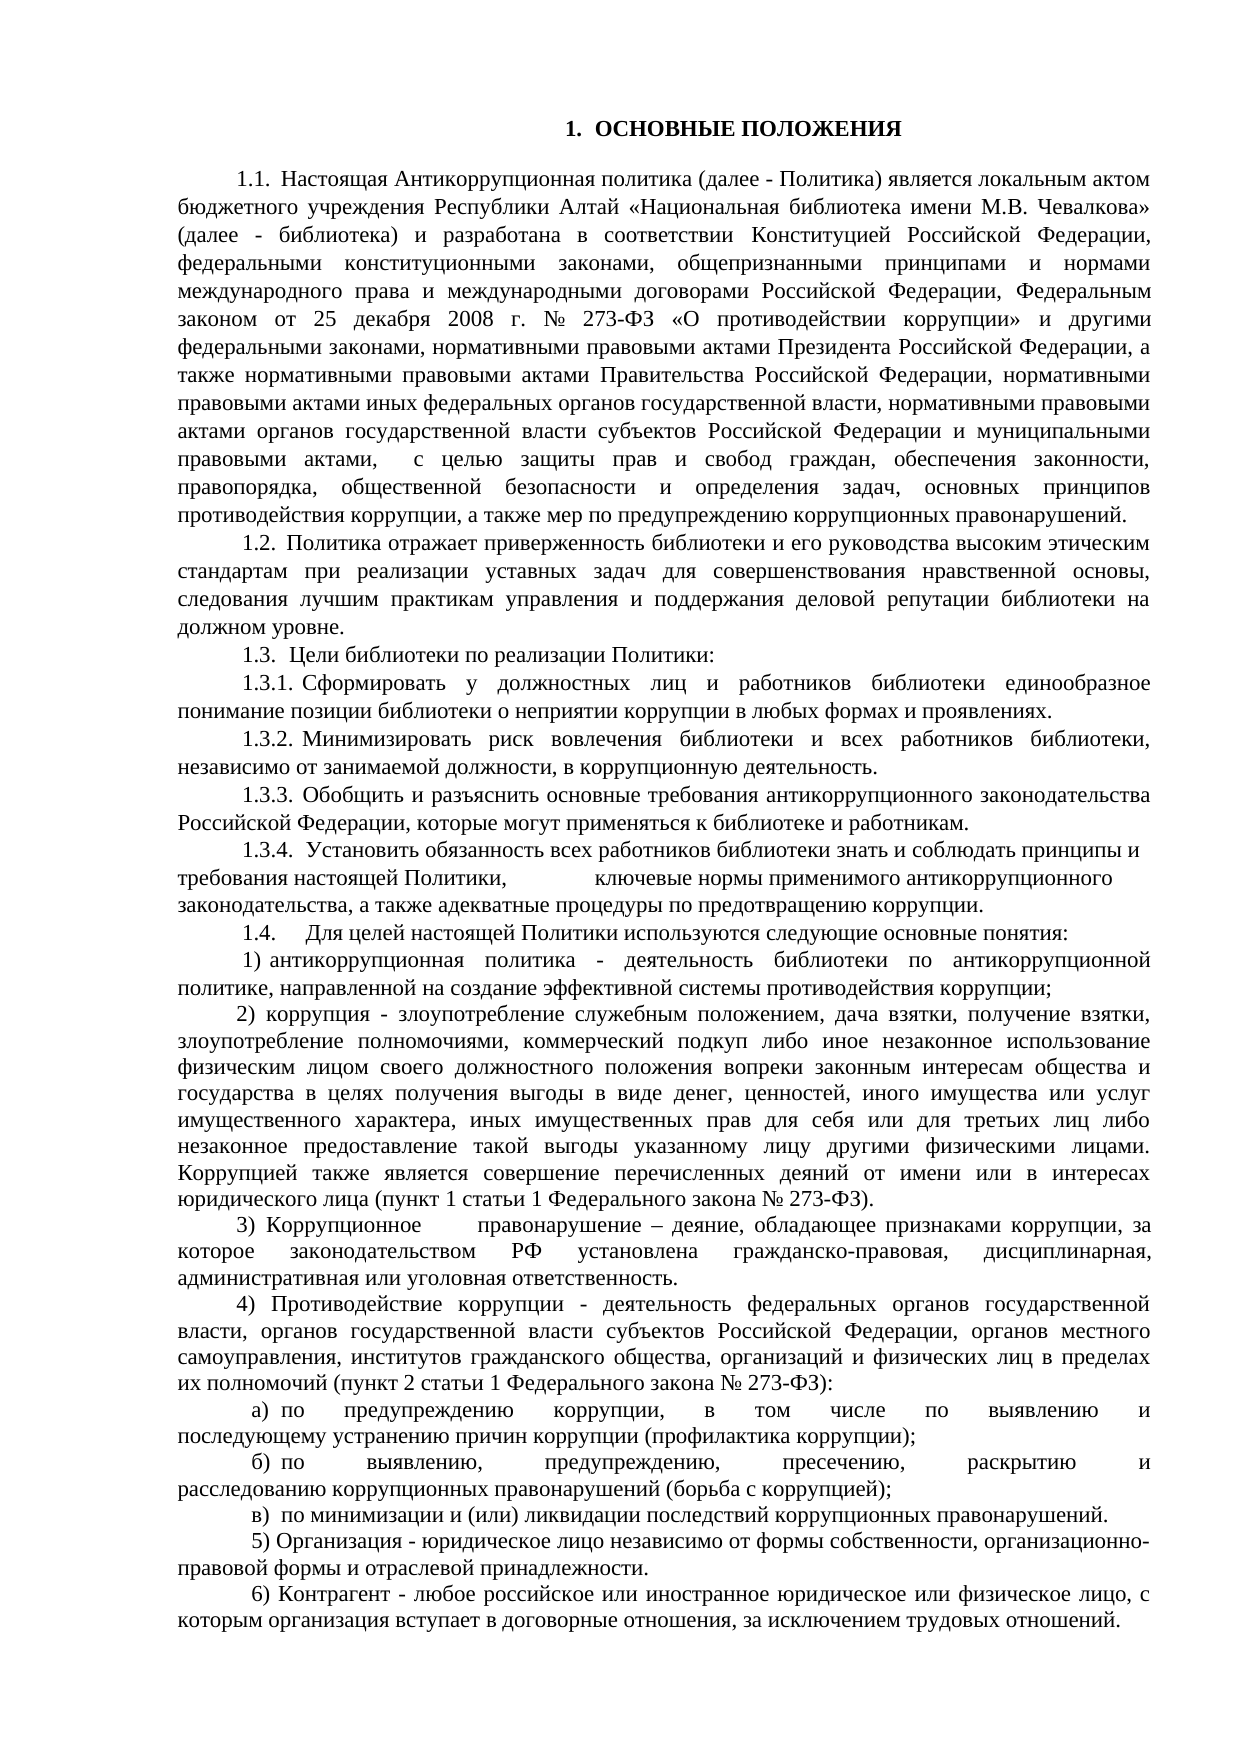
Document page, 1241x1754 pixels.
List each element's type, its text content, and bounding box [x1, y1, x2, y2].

text в) по минимизации и (или) ликвидации последствий коррупционных правонарушений. [177, 1501, 1152, 1527]
list ОСНОВНЫЕ ПОЛОЖЕНИЯ [565, 118, 1152, 141]
text 5) Организация - юридическое лицо независимо от формы собственности, организационно-правовой формы и отраслевой принадлежности. [177, 1527, 1152, 1580]
text законодательства, а также адекватные процедуры по предотвращению коррупции. [177, 890, 1152, 918]
list Минимизировать риск вовлечения библиотеки и всех работников библиотеки, независимо от занимаемой должности, в коррупционную деятельность. [177, 724, 1152, 780]
text а) по предупреждению коррупции, в том числе по выявлению и последующему устранению причин коррупции (профилактика коррупции); [177, 1396, 1152, 1448]
text 6) Контрагент - любое российское или иностранное юридическое или физическое лицо, с которым организация вступает в договорные отношения, за исключением трудовых отношений. [177, 1580, 1152, 1633]
text 4) Противодействие коррупции - деятельность федеральных органов государственной власти, органов государственной власти субъектов Российской Федерации, органов местного самоуправления, институтов гражданского общества, организаций и физических лиц в пределах их полномочий (пункт 2 статьи 1 Федерального закона № 273-ФЗ): [177, 1290, 1152, 1396]
list Сформировать у должностных лиц и работников библиотеки единообразное понимание позиции библиотеки о неприятии коррупции в любых формах и проявлениях. [177, 668, 1152, 724]
list Обобщить и разъяснить основные требования антикоррупционного законодательства Российской Федерации, которые могут применяться к библиотеке и работникам. [177, 780, 1152, 835]
list коррупция - злоупотребление служебным положением, дача взятки, получение взятки, злоупотребление полномочиями, коммерческий подкуп либо иное незаконное использование физическим лицом своего должностного положения вопреки законным интересам общества и государства в целях получения выгоды в виде денег, ценностей, иного имущества или услуг имущественного характера, иных имущественных прав для себя или для третьих лиц либо незаконное предоставление такой выгоды указанному лицу другими физическими лицами. Коррупцией также является совершение перечисленных деяний от имени или в интересах юридического лица (пункт 1 статьи 1 Федерального закона № 273-ФЗ). [177, 1000, 1152, 1211]
list Цели библиотеки по реализации Политики: [177, 640, 1152, 668]
list Для целей настоящей Политики используются следующие основные понятия: [177, 918, 1152, 945]
text б) по выявлению, предупреждению, пресечению, раскрытию и расследованию коррупционных правонарушений (борьба с коррупцией); [177, 1448, 1152, 1501]
list Политика отражает приверженность библиотеки и его руководства высоким этическим стандартам при реализации уставных задач для совершенствования нравственной основы, следования лучшим практикам управления и поддержания деловой репутации библиотеки на должном уровне. [177, 528, 1152, 640]
list Настоящая Антикоррупционная политика (далее - Политика) является локальным актом бюджетного учреждения Республики Алтай «Национальная библиотека имени М.В. Чевалкова» (далее - библиотека) и разработана в соответствии Конституцией Российской Федерации, федеральными конституционными законами, общепризнанными принципами и нормами международного права и международными договорами Российской Федерации, Федеральным законом от 25 декабря 2008 г. № 273-ФЗ «О противодействии коррупции» и другими федеральными законами, нормативными правовыми актами Президента Российской Федерации, а также нормативными правовыми актами Правительства Российской Федерации, нормативными правовыми актами иных федеральных органов государственной власти, нормативными правовыми актами органов государственной власти субъектов Российской Федерации и муниципальными правовыми актами, с целью защиты прав и свобод граждан, обеспечения законности, правопорядка, общественной безопасности и определения задач, основных принципов противодействия коррупции, а также мер по предупреждению коррупционных правонарушений. [177, 164, 1152, 528]
list антикоррупционная политика - деятельность библиотеки по антикоррупционной политике, направленной на создание эффективной системы противодействия коррупции; [177, 945, 1152, 1000]
list Установить обязанность всех работников библиотеки знать и соблюдать принципы и [177, 835, 1152, 863]
text требования настоящей Политики, ключевые нормы применимого антикоррупционного [177, 863, 1152, 890]
list Коррупционное правонарушение – деяние, обладающее признаками коррупции, за которое законодательством РФ установлена гражданско-правовая, дисциплинарная, административная или уголовная ответственность. [177, 1211, 1152, 1290]
